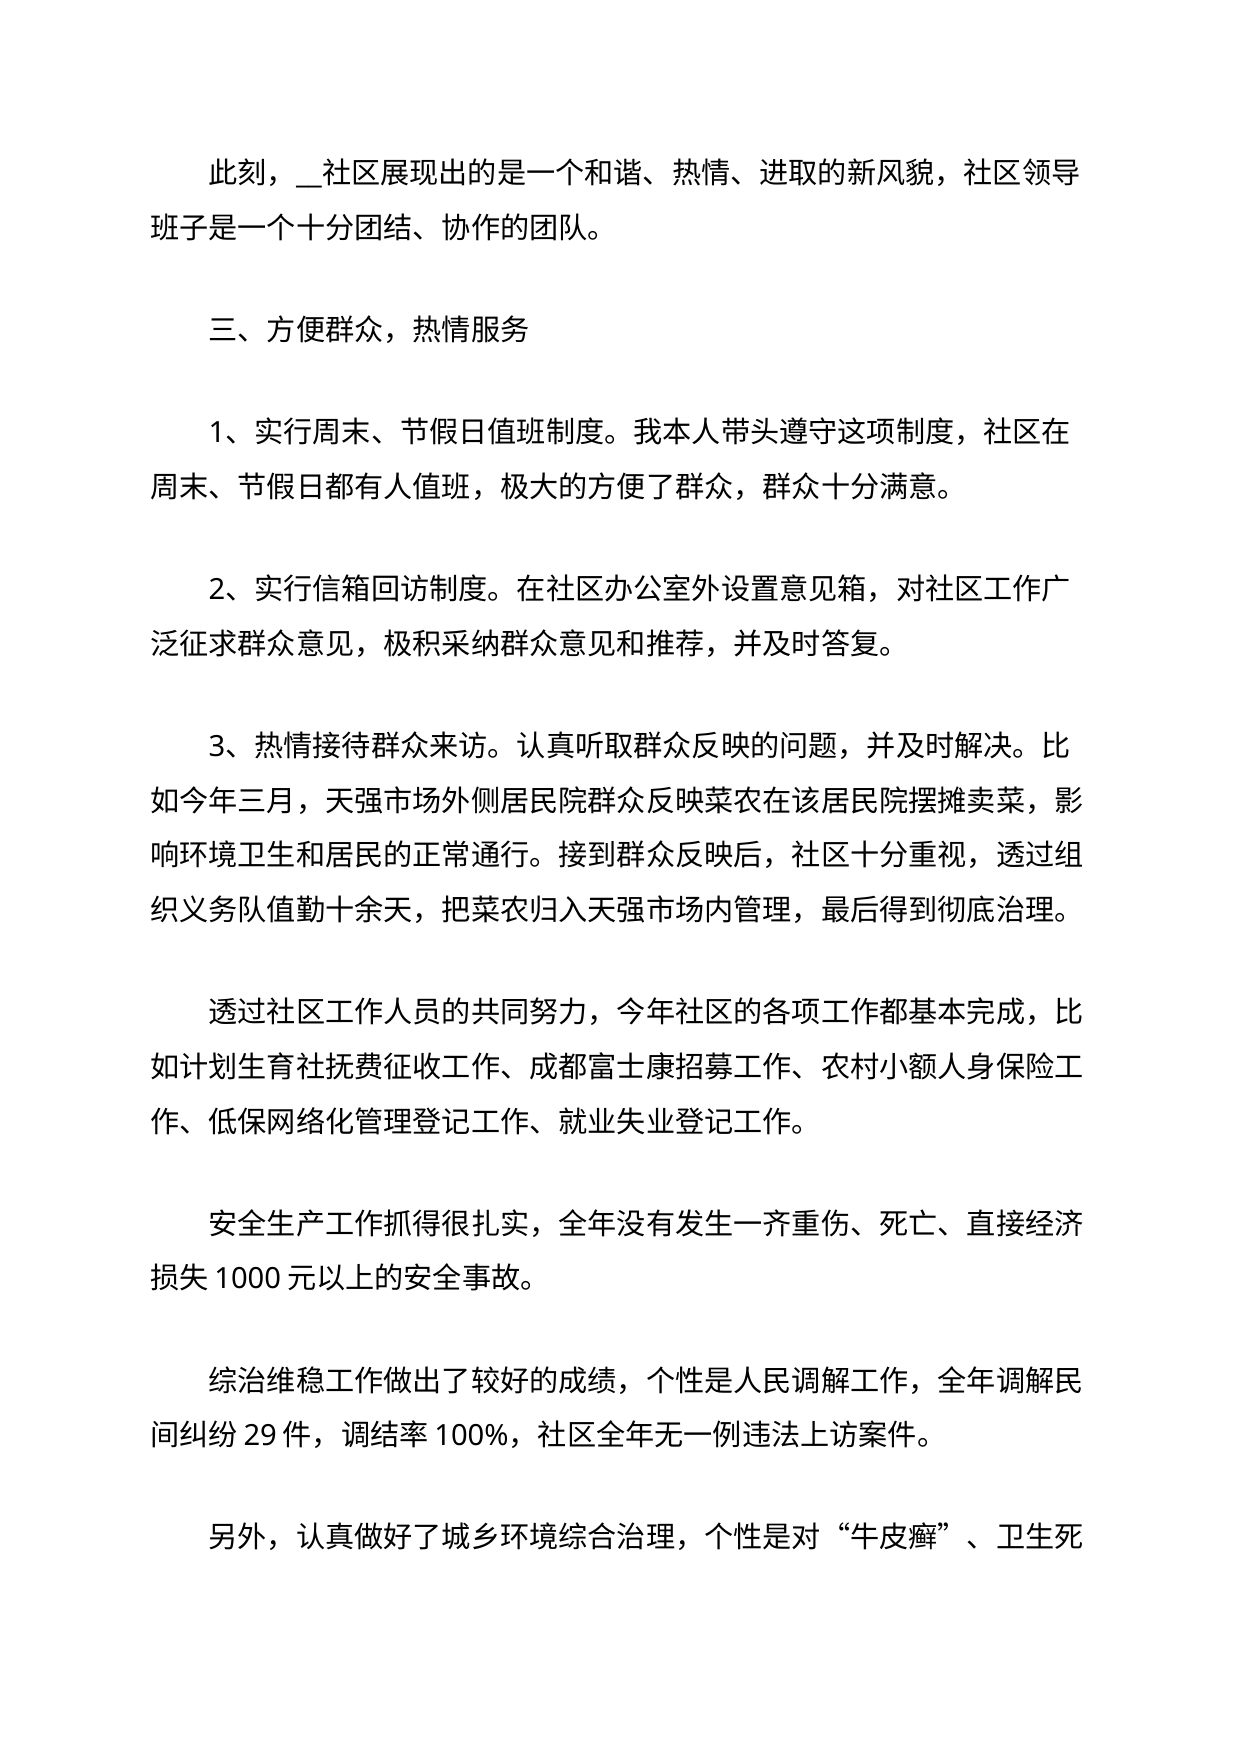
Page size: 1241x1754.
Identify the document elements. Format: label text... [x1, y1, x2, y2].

text 安全生产工作抓得很扎实，全年没有发生一齐重伤、死亡、直接经济损失1000元以上的安全事故。 [150, 1200, 1090, 1297]
text 此刻，__社区展现出的是一个和谐、热情、进取的新风貌，社区领导班子是一个十分团结、协作的团队。 [150, 150, 1090, 247]
text 3、热情接待群众来访。认真听取群众反映的问题，并及时解决。比如今年三月，天强市场外侧居民院群众反映菜农在该居民院摆摊卖菜，影响环境卫生和居民的正常通行。接到群众反映后，社区十分重视，透过组织义务队值勤十余天，把菜农归入天强市场内管理，最后得到彻底治理。 [150, 722, 1090, 929]
text 综治维稳工作做出了较好的成绩，个性是人民调解工作，全年调解民间纠纷29件，调结率100%，社区全年无一例违法上访案件。 [150, 1357, 1090, 1454]
text 透过社区工作人员的共同努力，今年社区的各项工作都基本完成，比如计划生育社抚费征收工作、成都富士康招募工作、农村小额人身保险工作、低保网络化管理登记工作、就业失业登记工作。 [150, 989, 1090, 1141]
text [150, 1514, 1090, 1556]
text 1、实行周末、节假日值班制度。我本人带头遵守这项制度，社区在周末、节假日都有人值班，极大的方便了群众，群众十分满意。 [150, 408, 1090, 506]
text 2、实行信箱回访制度。在社区办公室外设置意见箱，对社区工作广泛征求群众意见，极积采纳群众意见和推荐，并及时答复。 [150, 565, 1090, 663]
text 三、方便群众，热情服务 [150, 307, 1090, 349]
